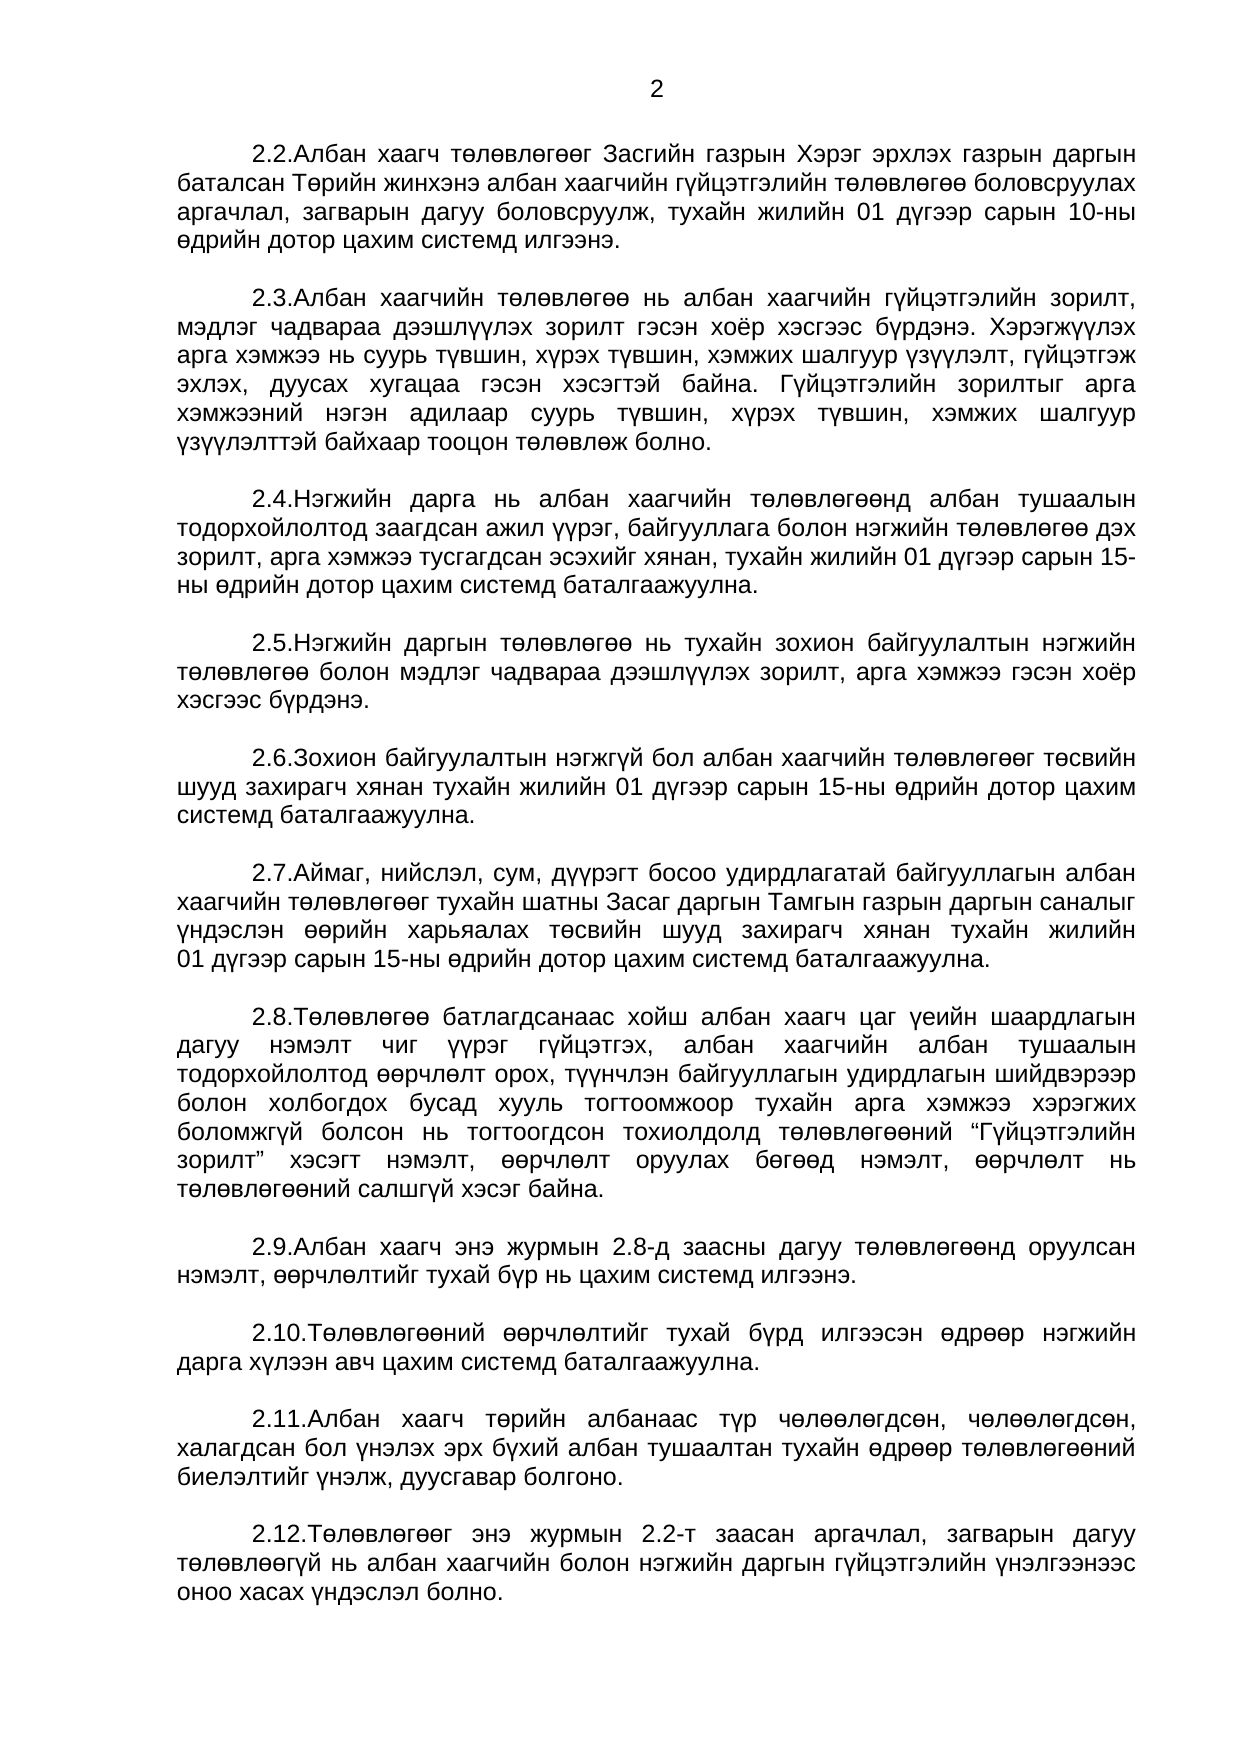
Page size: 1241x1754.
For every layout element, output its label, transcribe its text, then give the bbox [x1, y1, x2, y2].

text 2.10.Төлөвлөгөөний өөрчлөлтийг тухай бүрд илгээсэн өдрөөр нэгжийн дарга хүлээн авч цахим системд баталгаажуулна. [177, 1318, 1137, 1375]
text 2.12.Төлөвлөгөөг энэ журмын 2.2-т заасан аргачлал, загварын дагуу төлөвлөөгүй нь албан хаагчийн болон нэгжийн даргын гүйцэтгэлийн үнэлгээнээс оноо хасах үндэслэл болно. [177, 1519, 1137, 1605]
text 2.2.Албан хаагч төлөвлөгөөг Засгийн газрын Хэрэг эрхлэх газрын даргын баталсан Төрийн жинхэнэ албан хаагчийн гүйцэтгэлийн төлөвлөгөө боловсруулах аргачлал, загварын дагуу боловсруулж, тухайн жилийн 01 дүгээр сарын 10-ны өдрийн дотор цахим системд илгээнэ. [177, 139, 1137, 254]
text 2.11.Албан хаагч төрийн албанаас түр чөлөөлөгдсөн, чөлөөлөгдсөн, халагдсан бол үнэлэх эрх бүхий албан тушаалтан тухайн өдрөөр төлөвлөгөөний биелэлтийг үнэлж, дуусгавар болгоно. [177, 1404, 1137, 1490]
text 2.6.Зохион байгуулалтын нэгжгүй бол албан хаагчийн төлөвлөгөөг төсвийн шууд захирагч хянан тухайн жилийн 01 дүгээр сарын 15-ны өдрийн дотор цахим системд баталгаажуулна. [177, 743, 1137, 829]
text 2.5.Нэгжийн даргын төлөвлөгөө нь тухайн зохион байгуулалтын нэгжийн төлөвлөгөө болон мэдлэг чадвараа дээшлүүлэх зорилт, арга хэмжээ гэсэн хоёр хэсгээс бүрдэнэ. [177, 628, 1137, 714]
text 2.3.Албан хаагчийн төлөвлөгөө нь албан хаагчийн гүйцэтгэлийн зорилт, мэдлэг чадвараа дээшлүүлэх зорилт гэсэн хоёр хэсгээс бүрдэнэ. Хэрэгжүүлэх арга хэмжээ нь суурь түвшин, хүрэх түвшин, хэмжих шалгуур үзүүлэлт, гүйцэтгэж эхлэх, дуусах хугацаа гэсэн хэсэгтэй байна. Гүйцэтгэлийн зорилтыг арга хэмжээний нэгэн адилаар суурь түвшин, хүрэх түвшин, хэмжих шалгуур үзүүлэлттэй байхаар тооцон төлөвлөж болно. [177, 283, 1137, 455]
text 2.8.Төлөвлөгөө батлагдсанаас хойш албан хаагч цаг үеийн шаардлагын дагуу нэмэлт чиг үүрэг гүйцэтгэх, албан хаагчийн албан тушаалын тодорхойлолтод өөрчлөлт орох, түүнчлэн байгууллагын удирдлагын шийдвэрээр болон холбогдох бусад хууль тогтоомжоор тухайн арга хэмжээ хэрэгжих боломжгүй болсон нь тогтоогдсон тохиолдолд төлөвлөгөөний “Гүйцэтгэлийн зорилт” хэсэгт нэмэлт, өөрчлөлт оруулах бөгөөд нэмэлт, өөрчлөлт нь төлөвлөгөөний салшгүй хэсэг байна. [177, 1001, 1137, 1203]
text 2.7.Аймаг, нийслэл, сум, дүүрэгт босоо удирдлагатай байгууллагын албан хаагчийн төлөвлөгөөг тухайн шатны Засаг даргын Тамгын газрын даргын саналыг үндэслэн өөрийн харьяалах төсвийн шууд захирагч хянан тухайн жилийн 01 дүгээр сарын 15-ны өдрийн дотор цахим системд баталгаажуулна. [177, 858, 1137, 973]
text 2.4.Нэгжийн дарга нь албан хаагчийн төлөвлөгөөнд албан тушаалын тодорхойлолтод заагдсан ажил үүрэг, байгууллага болон нэгжийн төлөвлөгөө дэх зорилт, арга хэмжээ тусгагдсан эсэхийг хянан, тухайн жилийн 01 дүгээр сарын 15-ны өдрийн дотор цахим системд баталгаажуулна. [177, 484, 1137, 599]
text 2.9.Албан хаагч энэ журмын 2.8-д заасны дагуу төлөвлөгөөнд оруулсан нэмэлт, өөрчлөлтийг тухай бүр нь цахим системд илгээнэ. [177, 1231, 1137, 1289]
